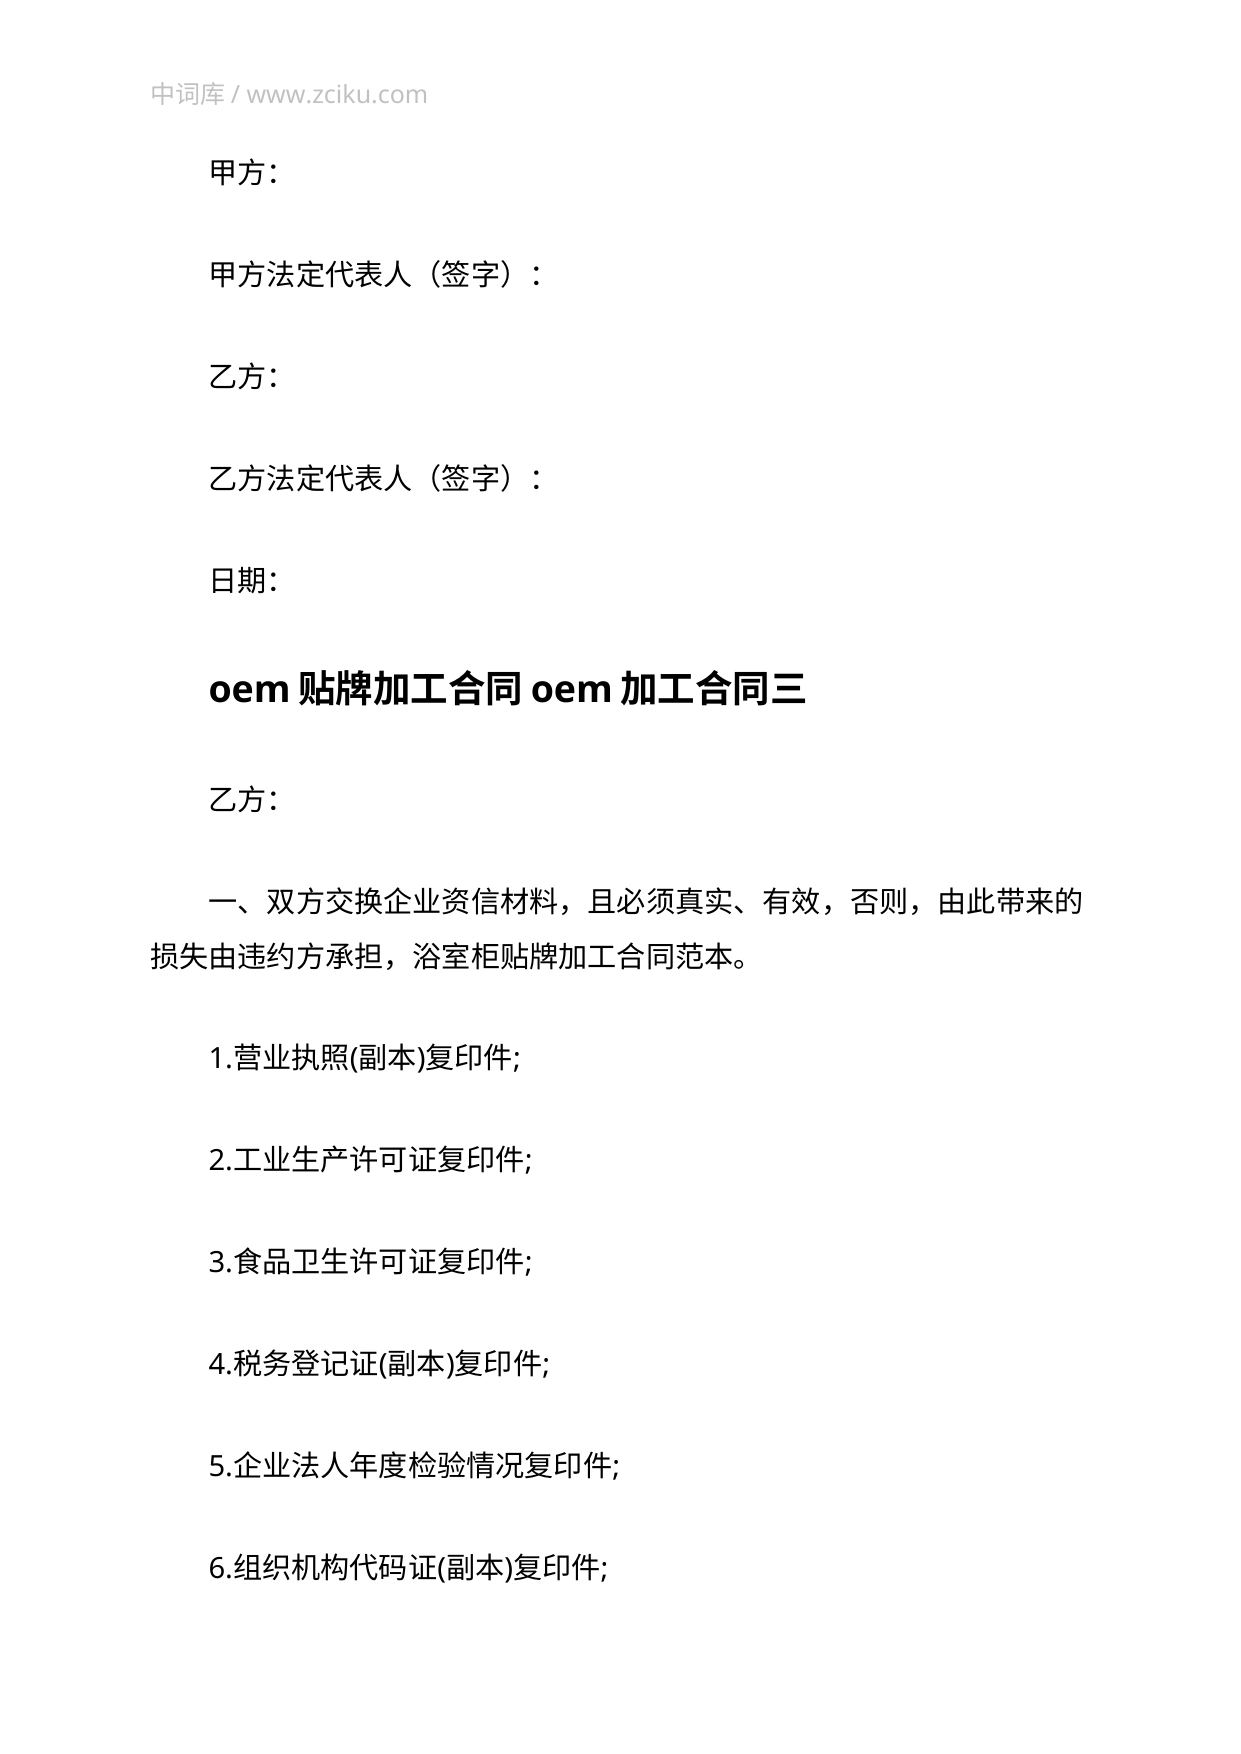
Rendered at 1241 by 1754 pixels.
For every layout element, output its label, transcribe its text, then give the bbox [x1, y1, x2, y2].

text 1.营业执照(副本)复印件; [150, 1035, 1090, 1077]
text 3.食品卫生许可证复印件; [150, 1239, 1090, 1281]
text 5.企业法人年度检验情况复印件; [150, 1443, 1090, 1485]
text 乙方法定代表人（签字）： [150, 455, 1090, 498]
text 6.组织机构代码证(副本)复印件; [150, 1545, 1090, 1587]
text 甲方法定代表人（签字）： [150, 252, 1090, 294]
text 乙方： [150, 776, 1090, 819]
text 甲方： [150, 150, 1090, 192]
text 4.税务登记证(副本)复印件; [150, 1341, 1090, 1383]
text 乙方： [150, 353, 1090, 396]
text 2.工业生产许可证复印件; [150, 1137, 1090, 1179]
text oem贴牌加工合同oem加工合同三 [150, 659, 1090, 713]
text 一、双方交换企业资信材料，且必须真实、有效，否则，由此带来的损失由违约方承担，浴室柜贴牌加工合同范本。 [150, 878, 1090, 975]
text 日期： [150, 557, 1090, 599]
